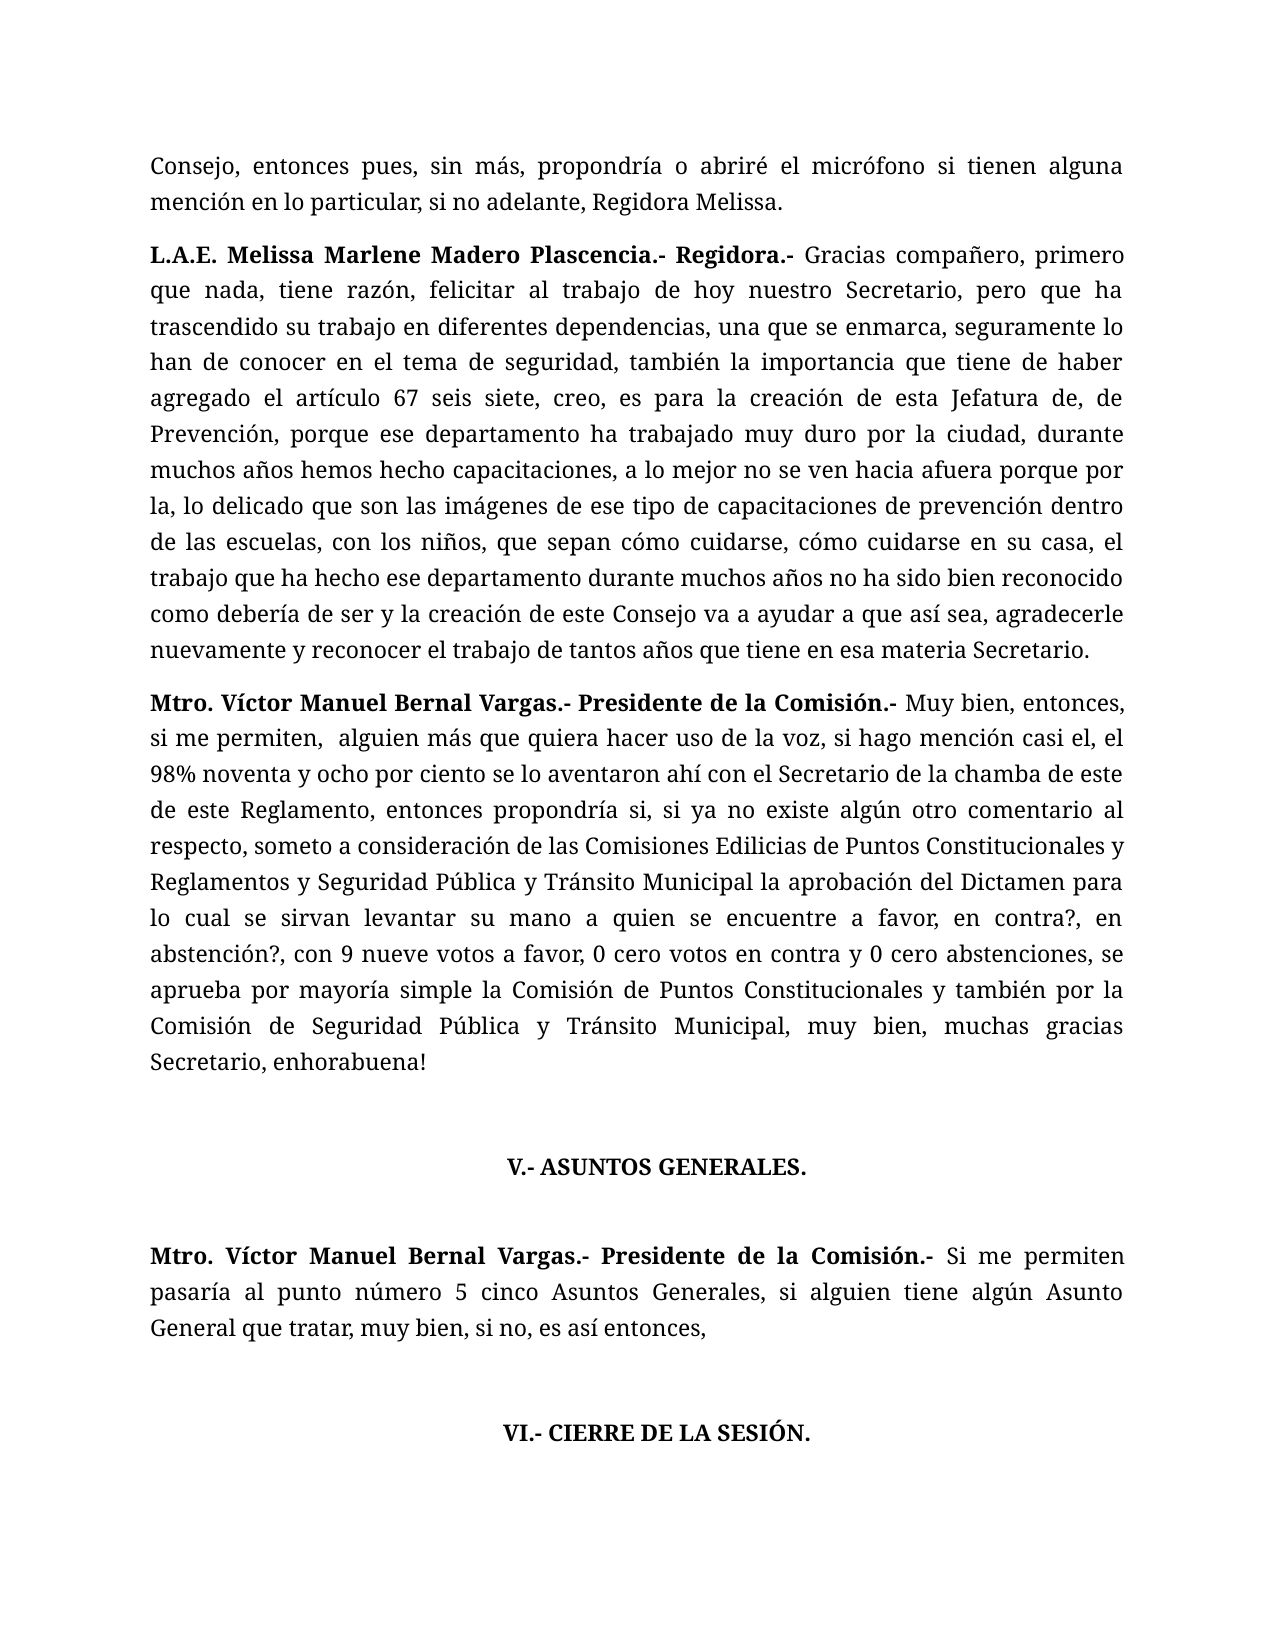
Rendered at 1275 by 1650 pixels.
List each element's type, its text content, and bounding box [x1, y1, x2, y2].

text Mtro. Víctor Manuel Bernal Vargas.- Presidente de la Comisión.- Muy bien, entonces, si me permiten, alguien más que quiera hacer uso de la voz, si hago mención casi el, el 98% noventa y ocho por ciento se lo aventaron ahí con el Secretario de la chamba de este de este Reglamento, entonces propondría si, si ya no existe algún otro comentario al respecto, someto a consideración de las Comisiones Edilicias de Puntos Constitucionales y Reglamentos y Seguridad Pública y Tránsito Municipal la aprobación del Dictamen para lo cual se sirvan levantar su mano a quien se encuentre a favor, en contra?, en abstención?, con 9 nueve votos a favor, 0 cero votos en contra y 0 cero abstenciones, se aprueba por mayoría simple la Comisión de Puntos Constitucionales y también por la Comisión de Seguridad Pública y Tránsito Municipal, muy bien, muchas gracias Secretario, enhorabuena! [150, 686, 1125, 1077]
text V.- ASUNTOS GENERALES. [150, 1151, 1164, 1182]
text Mtro. Víctor Manuel Bernal Vargas.- Presidente de la Comisión.- Si me permiten pasaría al punto número 5 cinco Asuntos Generales, si alguien tiene algún Asunto General que tratar, muy bien, si no, es así entonces, [150, 1239, 1125, 1343]
text L.A.E. Melissa Marlene Madero Plascencia.- Regidora.- Gracias compañero, primero que nada, tiene razón, felicitar al trabajo de hoy nuestro Secretario, pero que ha trascendido su trabajo en diferentes dependencias, una que se enmarca, seguramente lo han de conocer en el tema de seguridad, también la importancia que tiene de haber agregado el artículo 67 seis siete, creo, es para la creación de esta Jefatura de, de Prevención, porque ese departamento ha trabajado muy duro por la ciudad, durante muchos años hemos hecho capacitaciones, a lo mejor no se ven hacia afuera porque por la, lo delicado que son las imágenes de ese tipo de capacitaciones de prevención dentro de las escuelas, con los niños, que sepan cómo cuidarse, cómo cuidarse en su casa, el trabajo que ha hecho ese departamento durante muchos años no ha sido bien reconocido como debería de ser y la creación de este Consejo va a ayudar a que así sea, agradecerle nuevamente y reconocer el trabajo de tantos años que tiene en esa materia Secretario. [150, 238, 1125, 665]
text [150, 150, 1125, 217]
text VI.- CIERRE DE LA SESIÓN. [150, 1417, 1164, 1448]
